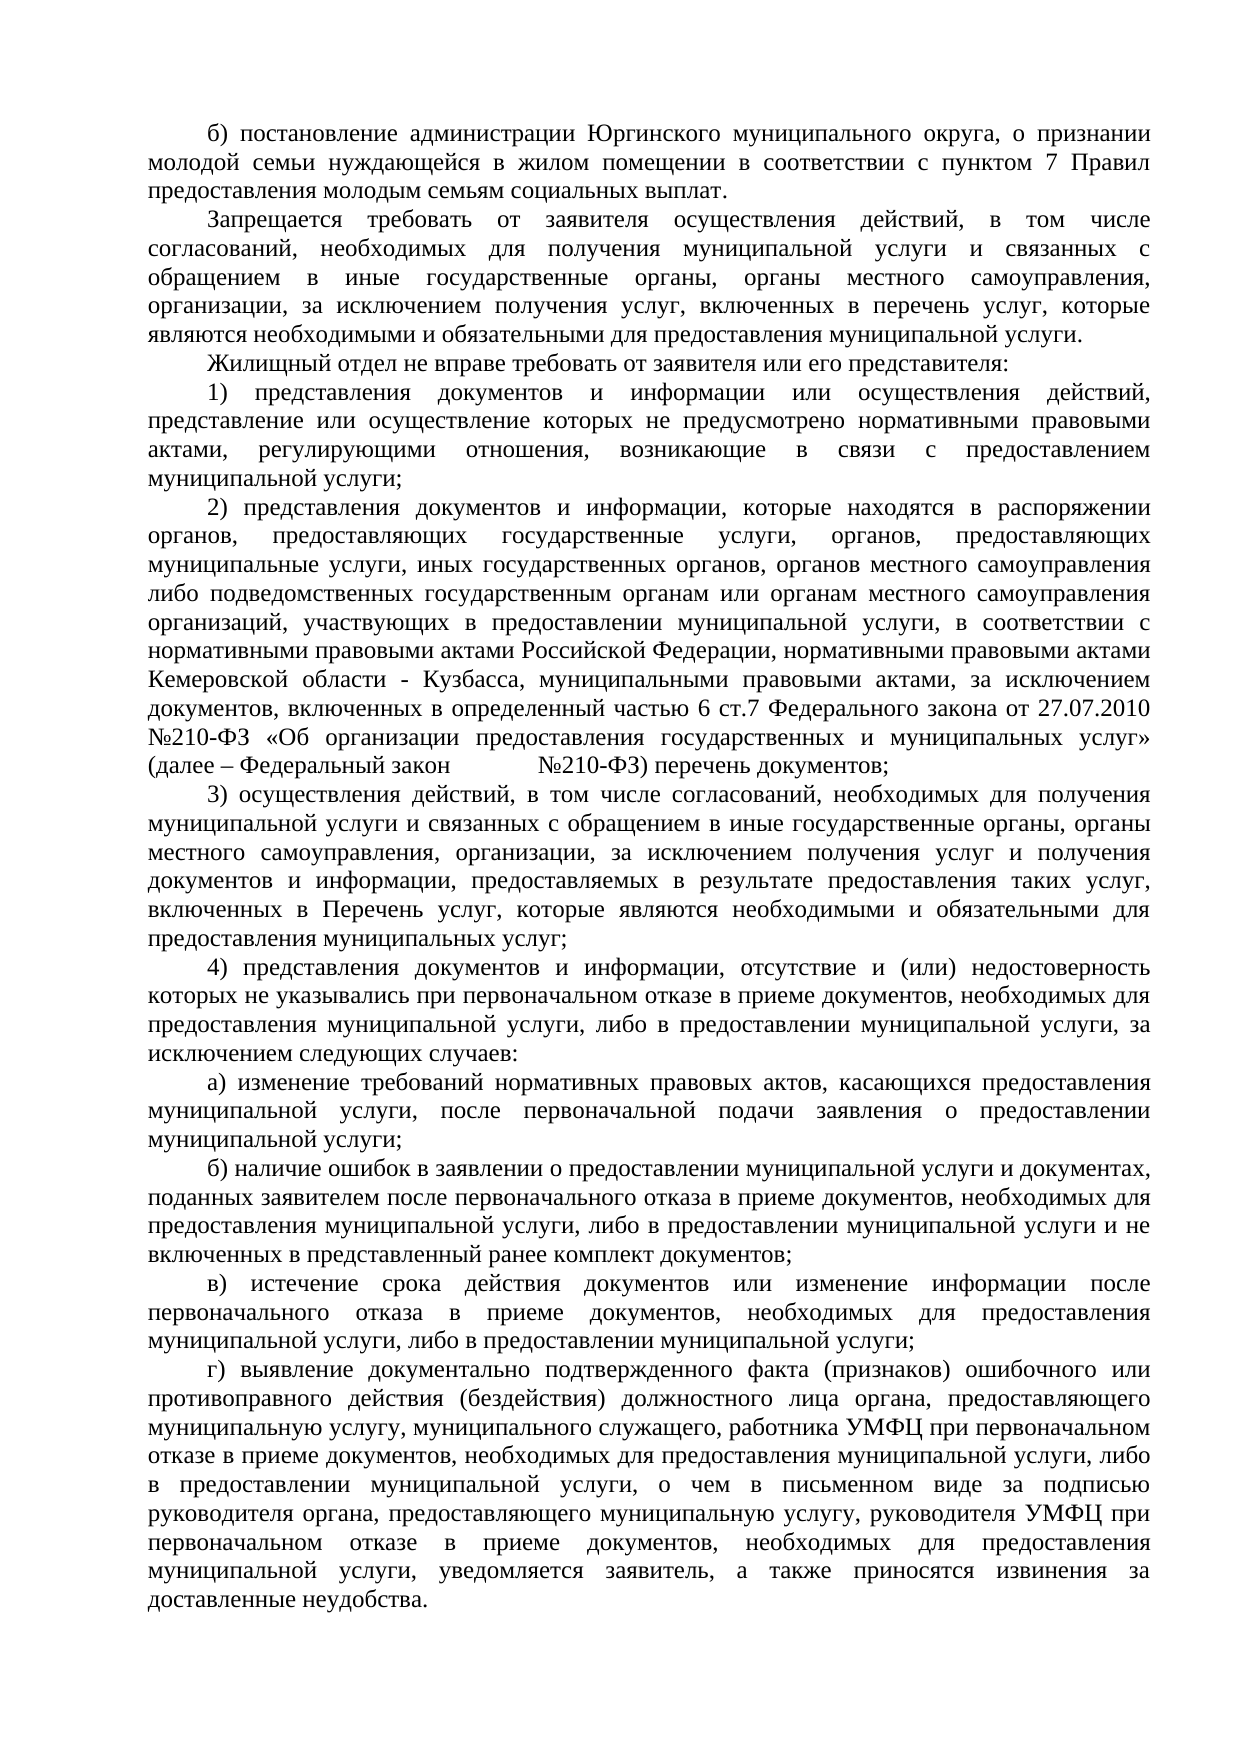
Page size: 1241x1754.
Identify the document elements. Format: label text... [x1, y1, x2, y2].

text б) наличие ошибок в заявлении о предоставлении муниципальной услуги и документах, поданных заявителем после первоначального отказа в приеме документов, необходимых для предоставления муниципальной услуги, либо в предоставлении муниципальной услуги и не включенных в представленный ранее комплект документов; [148, 1153, 1152, 1268]
text Жилищный отдел не вправе требовать от заявителя или его представителя: [148, 348, 1152, 377]
text 4) представления документов и информации, отсутствие и (или) недостоверность которых не указывались при первоначальном отказе в приеме документов, необходимых для предоставления муниципальной услуги, либо в предоставлении муниципальной услуги, за исключением следующих случаев: [148, 952, 1152, 1067]
text а) изменение требований нормативных правовых актов, касающихся предоставления муниципальной услуги, после первоначальной подачи заявления о предоставлении муниципальной услуги; [148, 1067, 1152, 1153]
text 2) представления документов и информации, которые находятся в распоряжении органов, предоставляющих государственные услуги, органов, предоставляющих муниципальные услуги, иных государственных органов, органов местного самоуправления либо подведомственных государственным органам или органам местного самоуправления организаций, участвующих в предоставлении муниципальной услуги, в соответствии с нормативными правовыми актами Российской Федерации, нормативными правовыми актами Кемеровской области - Кузбасса, муниципальными правовыми актами, за исключением документов, включенных в определенный частью 6 ст.7 Федерального закона от 27.07.2010 №210-ФЗ «Об организации предоставления государственных и муниципальных услуг» (далее – Федеральный закон №210-ФЗ) перечень документов; [148, 492, 1152, 779]
text б) постановление администрации Юргинского муниципального округа, о признании молодой семьи нуждающейся в жилом помещении в соответствии с пунктом 7 Правил предоставления молодым семьям социальных выплат. [148, 118, 1152, 204]
text г) выявление документально подтвержденного факта (признаков) ошибочного или противоправного действия (бездействия) должностного лица органа, предоставляющего муниципальную услугу, муниципального служащего, работника УМФЦ при первоначальном отказе в приеме документов, необходимых для предоставления муниципальной услуги, либо в предоставлении муниципальной услуги, о чем в письменном виде за подписью руководителя органа, предоставляющего муниципальную услугу, руководителя УМФЦ при первоначальном отказе в приеме документов, необходимых для предоставления муниципальной услуги, уведомляется заявитель, а также приносятся извинения за доставленные неудобства. [148, 1354, 1152, 1613]
text в) истечение срока действия документов или изменение информации после первоначального отказа в приеме документов, необходимых для предоставления муниципальной услуги, либо в предоставлении муниципальной услуги; [148, 1268, 1152, 1354]
text Запрещается требовать от заявителя осуществления действий, в том числе согласований, необходимых для получения муниципальной услуги и связанных с обращением в иные государственные органы, органы местного самоуправления, организации, за исключением получения услуг, включенных в перечень услуг, которые являются необходимыми и обязательными для предоставления муниципальной услуги. [148, 204, 1152, 348]
text 1) представления документов и информации или осуществления действий, представление или осуществление которых не предусмотрено нормативными правовыми актами, регулирующими отношения, возникающие в связи с предоставлением муниципальной услуги; [148, 377, 1152, 492]
text 3) осуществления действий, в том числе согласований, необходимых для получения муниципальной услуги и связанных с обращением в иные государственные органы, органы местного самоуправления, организации, за исключением получения услуг и получения документов и информации, предоставляемых в результате предоставления таких услуг, включенных в Перечень услуг, которые являются необходимыми и обязательными для предоставления муниципальных услуг; [148, 779, 1152, 952]
